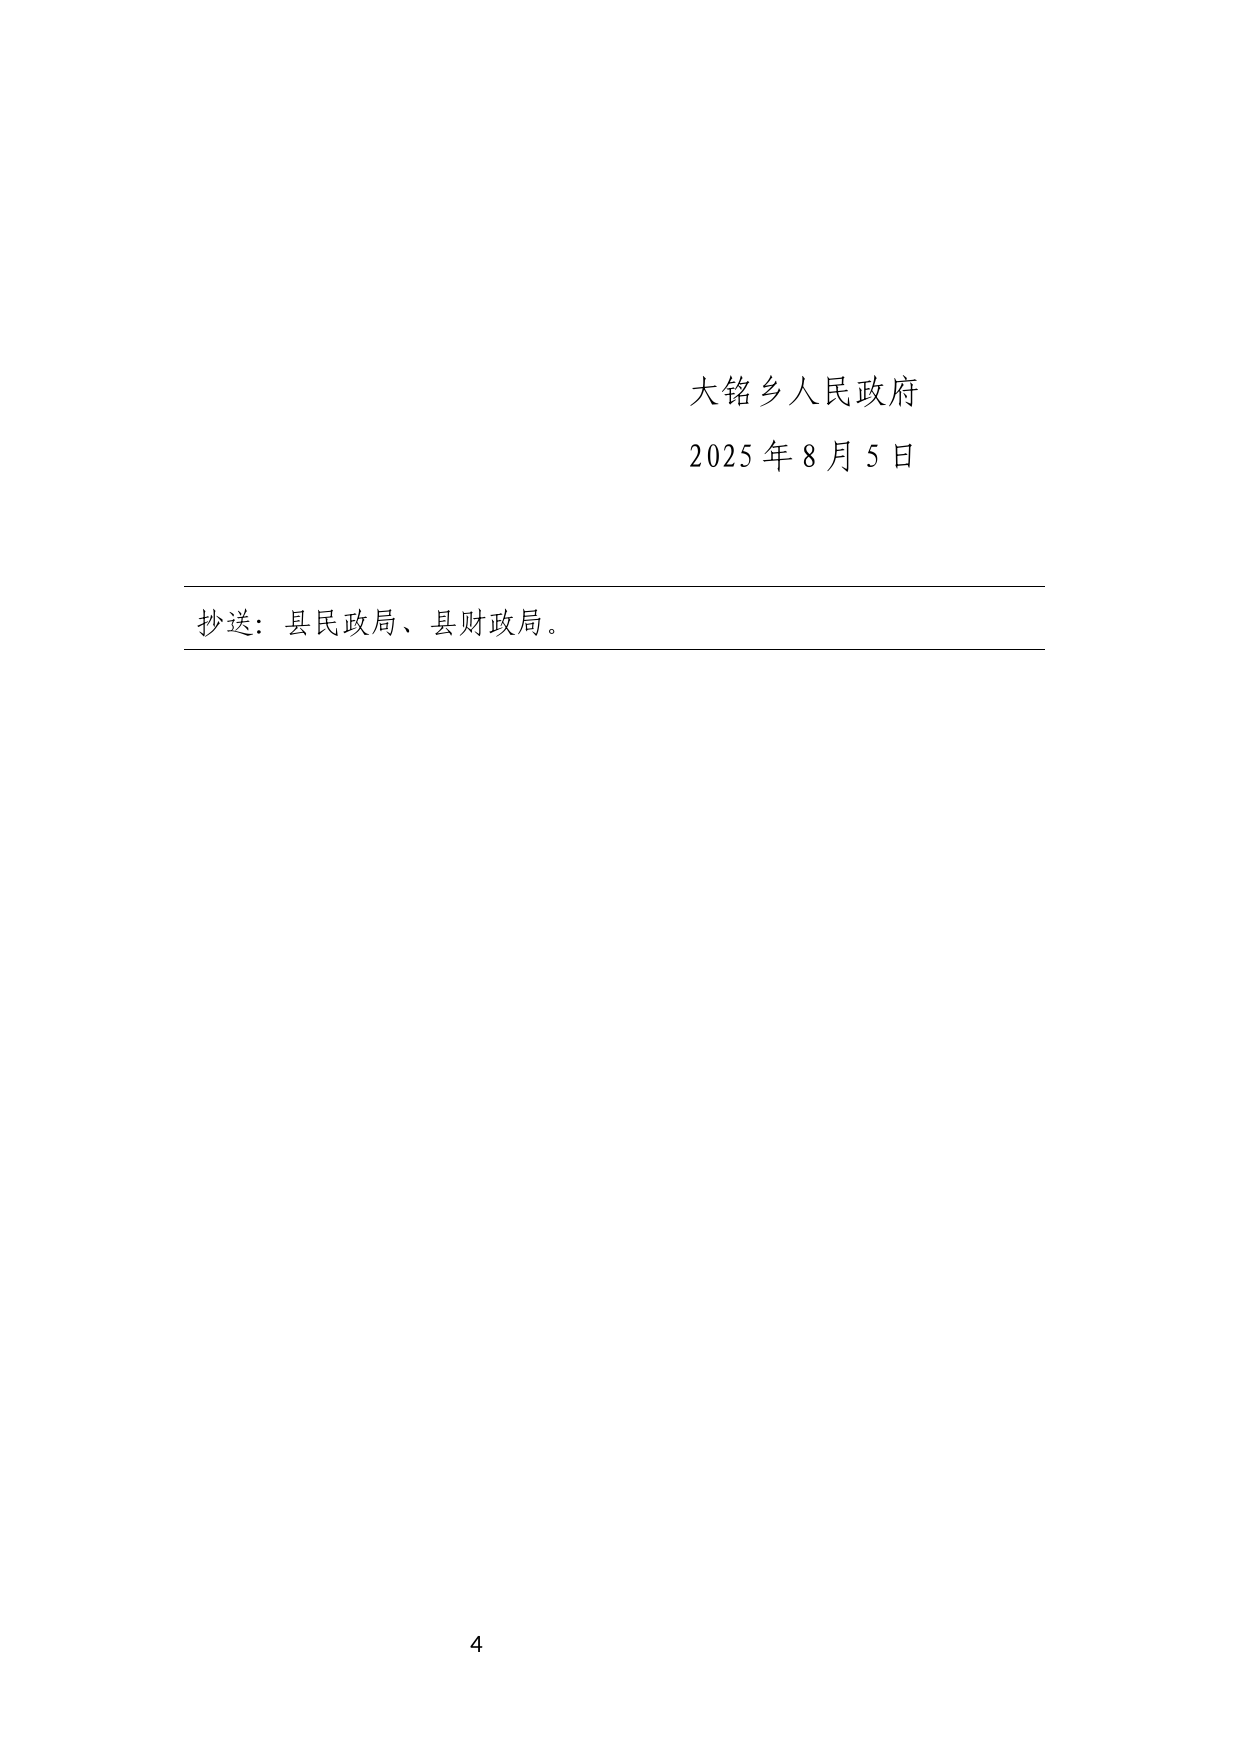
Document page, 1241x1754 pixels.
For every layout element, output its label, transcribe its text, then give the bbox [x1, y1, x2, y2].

table_header 抄送：县民政局、县财政局。 [184, 587, 1045, 648]
text 2025年8月5日 [187, 422, 1053, 487]
text 大铭乡人民政府 [187, 357, 1053, 422]
